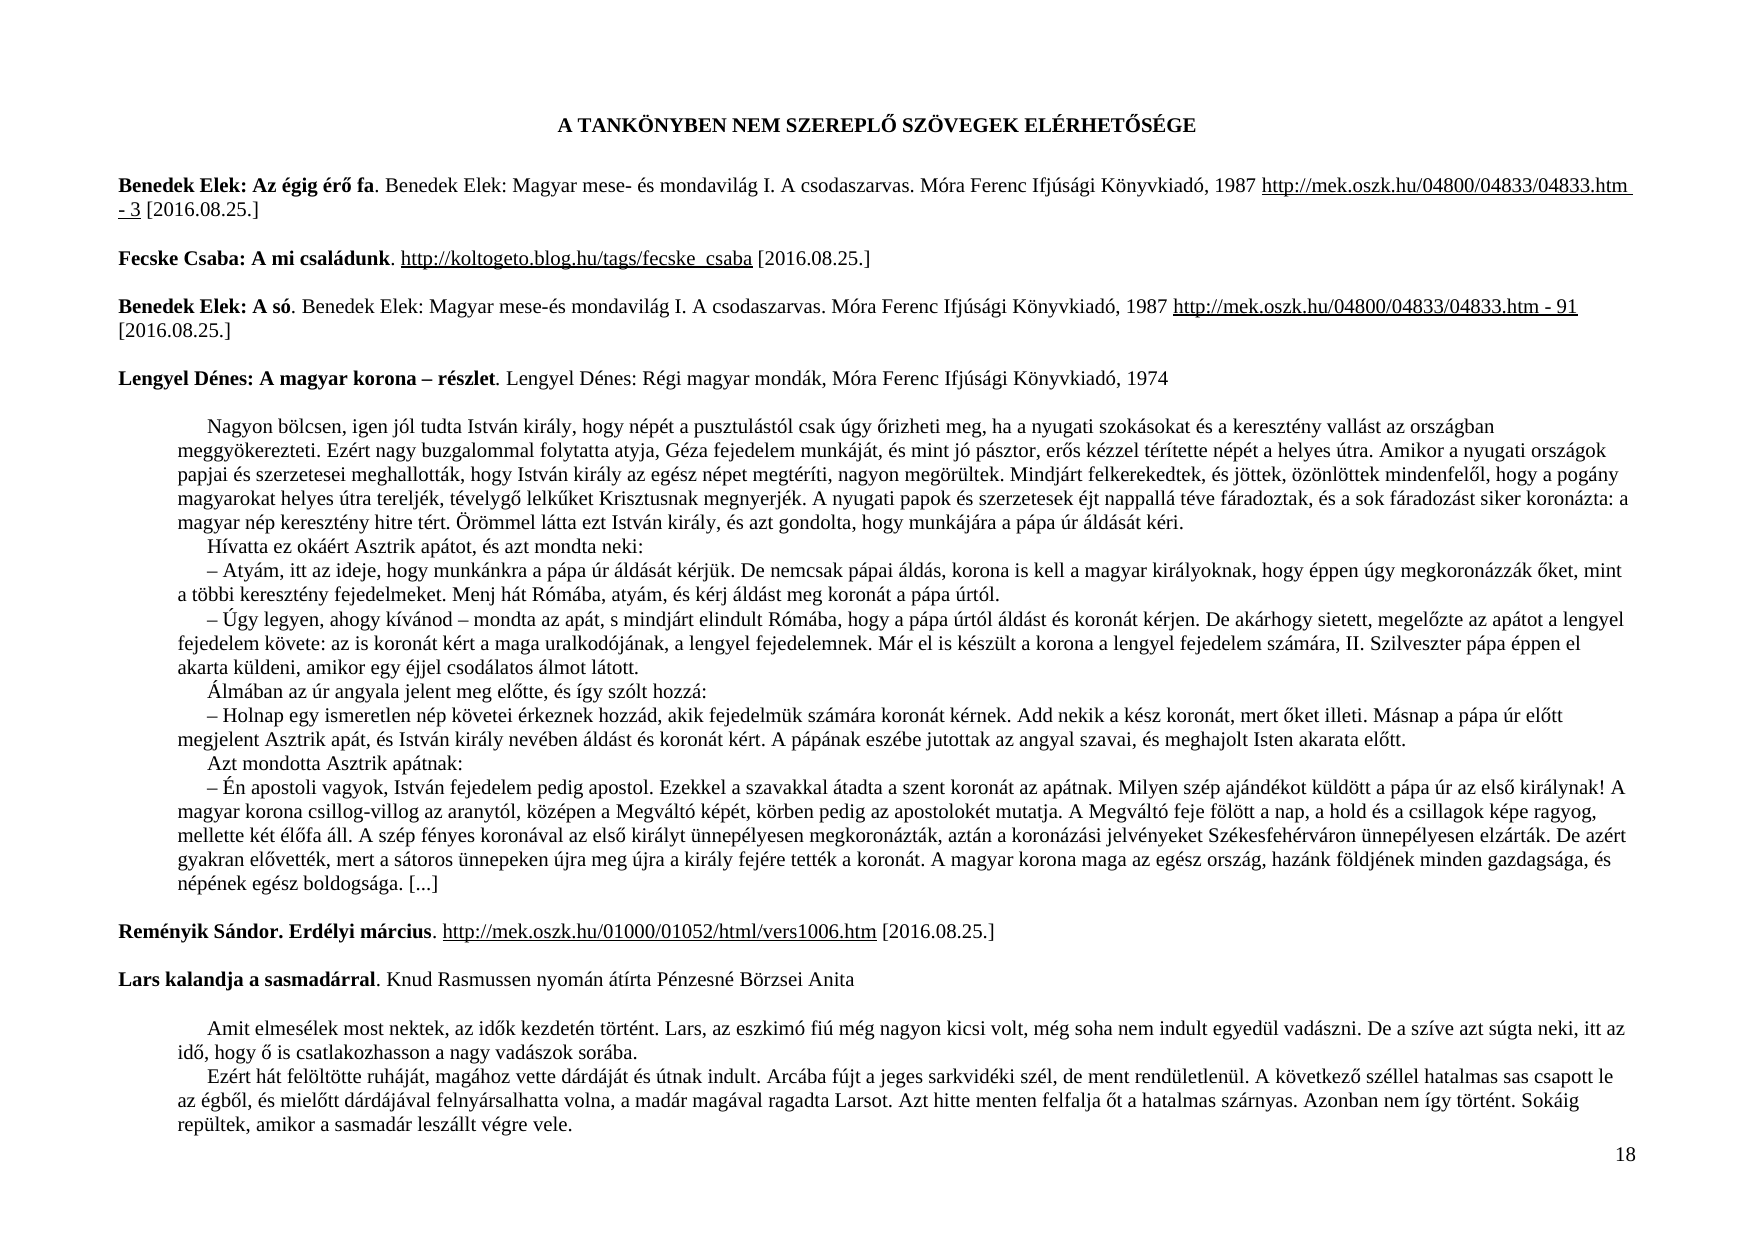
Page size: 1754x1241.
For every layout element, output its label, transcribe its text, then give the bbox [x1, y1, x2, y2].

text Ezért hát felöltötte ruháját, magához vette dárdáját és útnak indult. Arcába fújt a jeges sarkvidéki szél, de ment rendületlenül. A következő széllel hatalmas sas csapott le az égből, és mielőtt dárdájával felnyársalhatta volna, a madár magával ragadta Larsot. Azt hitte menten felfalja őt a hatalmas szárnyas. Azonban nem így történt. Sokáig repültek, amikor a sasmadár leszállt végre vele. [177, 1064, 1636, 1136]
text Azt mondotta Asztrik apátnak: [177, 751, 1636, 775]
text Lengyel Dénes: A magyar korona – részlet. Lengyel Dénes: Régi magyar mondák, Móra Ferenc Ifjúsági Könyvkiadó, 1974 [118, 366, 1636, 390]
text – Én apostoli vagyok, István fejedelem pedig apostol. Ezekkel a szavakkal átadta a szent koronát az apátnak. Milyen szép ajándékot küldött a pápa úr az első királynak! A magyar korona csillog-villog az aranytól, középen a Megváltó képét, körben pedig az apostolokét mutatja. A Megváltó feje fölött a nap, a hold és a csillagok képe ragyog, mellette két élőfa áll. A szép fényes koronával az első királyt ünnepélyesen megkoronázták, aztán a koronázási jelvényeket Székesfehérváron ünnepélyesen elzárták. De azért gyakran elővették, mert a sátoros ünnepeken újra meg újra a király fejére tették a koronát. A magyar korona maga az egész ország, hazánk földjének minden gazdagsága, és népének egész boldogsága. [...] [177, 775, 1636, 895]
text – Atyám, itt az ideje, hogy munkánkra a pápa úr áldását kérjük. De nemcsak pápai áldás, korona is kell a magyar királyoknak, hogy éppen úgy megkoronázzák őket, mint a többi keresztény fejedelmeket. Menj hát Rómába, atyám, és kérj áldást meg koronát a pápa úrtól. [177, 558, 1636, 606]
text Lars kalandja a sasmadárral. Knud Rasmussen nyomán átírta Pénzesné Börzsei Anita [118, 967, 1636, 991]
text Fecske Csaba: A mi családunk. http://koltogeto.blog.hu/tags/fecske_csaba [2016.08.25.] [118, 246, 1636, 269]
text A TANKÖNYBEN NEM SZEREPLŐ SZÖVEGEK ELÉRHETŐSÉGE [118, 113, 1636, 137]
text Benedek Elek: Az égig érő fa. Benedek Elek: Magyar mese- és mondavilág I. A csodaszarvas. Móra Ferenc Ifjúsági Könyvkiadó, 1987 http://mek.oszk.hu/04800/04833/04833.htm - 3 [2016.08.25.] [118, 173, 1636, 221]
text Benedek Elek: A só. Benedek Elek: Magyar mese-és mondavilág I. A csodaszarvas. Móra Ferenc Ifjúsági Könyvkiadó, 1987 http://mek.oszk.hu/04800/04833/04833.htm - 91 [2016.08.25.] [118, 294, 1636, 342]
text – Úgy legyen, ahogy kívánod – mondta az apát, s mindjárt elindult Rómába, hogy a pápa úrtól áldást és koronát kérjen. De akárhogy sietett, megelőzte az apátot a lengyel fejedelem követe: az is koronát kért a maga uralkodójának, a lengyel fejedelemnek. Már el is készült a korona a lengyel fejedelem számára, II. Szilveszter pápa éppen el akarta küldeni, amikor egy éjjel csodálatos álmot látott. [177, 606, 1636, 679]
text Nagyon bölcsen, igen jól tudta István király, hogy népét a pusztulástól csak úgy őrizheti meg, ha a nyugati szokásokat és a keresztény vallást az országban meggyökerezteti. Ezért nagy buzgalommal folytatta atyja, Géza fejedelem munkáját, és mint jó pásztor, erős kézzel térítette népét a helyes útra. Amikor a nyugati országok papjai és szerzetesei meghallották, hogy István király az egész népet megtéríti, nagyon megörültek. Mindjárt felkerekedtek, és jöttek, özönlöttek mindenfelől, hogy a pogány magyarokat helyes útra tereljék, tévelygő lelkűket Krisztusnak megnyerjék. A nyugati papok és szerzetesek éjt nappallá téve fáradoztak, és a sok fáradozást siker koronázta: a magyar nép keresztény hitre tért. Örömmel látta ezt István király, és azt gondolta, hogy munkájára a pápa úr áldását kéri. [177, 414, 1636, 534]
text Álmában az úr angyala jelent meg előtte, és így szólt hozzá: [177, 679, 1636, 703]
text Amit elmesélek most nektek, az idők kezdetén történt. Lars, az eszkimó fiú még nagyon kicsi volt, még soha nem indult egyedül vadászni. De a szíve azt súgta neki, itt az idő, hogy ő is csatlakozhasson a nagy vadászok sorába. [177, 1016, 1636, 1064]
text Reményik Sándor. Erdélyi március. http://mek.oszk.hu/01000/01052/html/vers1006.htm [2016.08.25.] [118, 919, 1636, 943]
text Hívatta ez okáért Asztrik apátot, és azt mondta neki: [177, 534, 1636, 558]
text – Holnap egy ismeretlen nép követei érkeznek hozzád, akik fejedelmük számára koronát kérnek. Add nekik a kész koronát, mert őket illeti. Másnap a pápa úr előtt megjelent Asztrik apát, és István király nevében áldást és koronát kért. A pápának eszébe jutottak az angyal szavai, és meghajolt Isten akarata előtt. [177, 703, 1636, 751]
